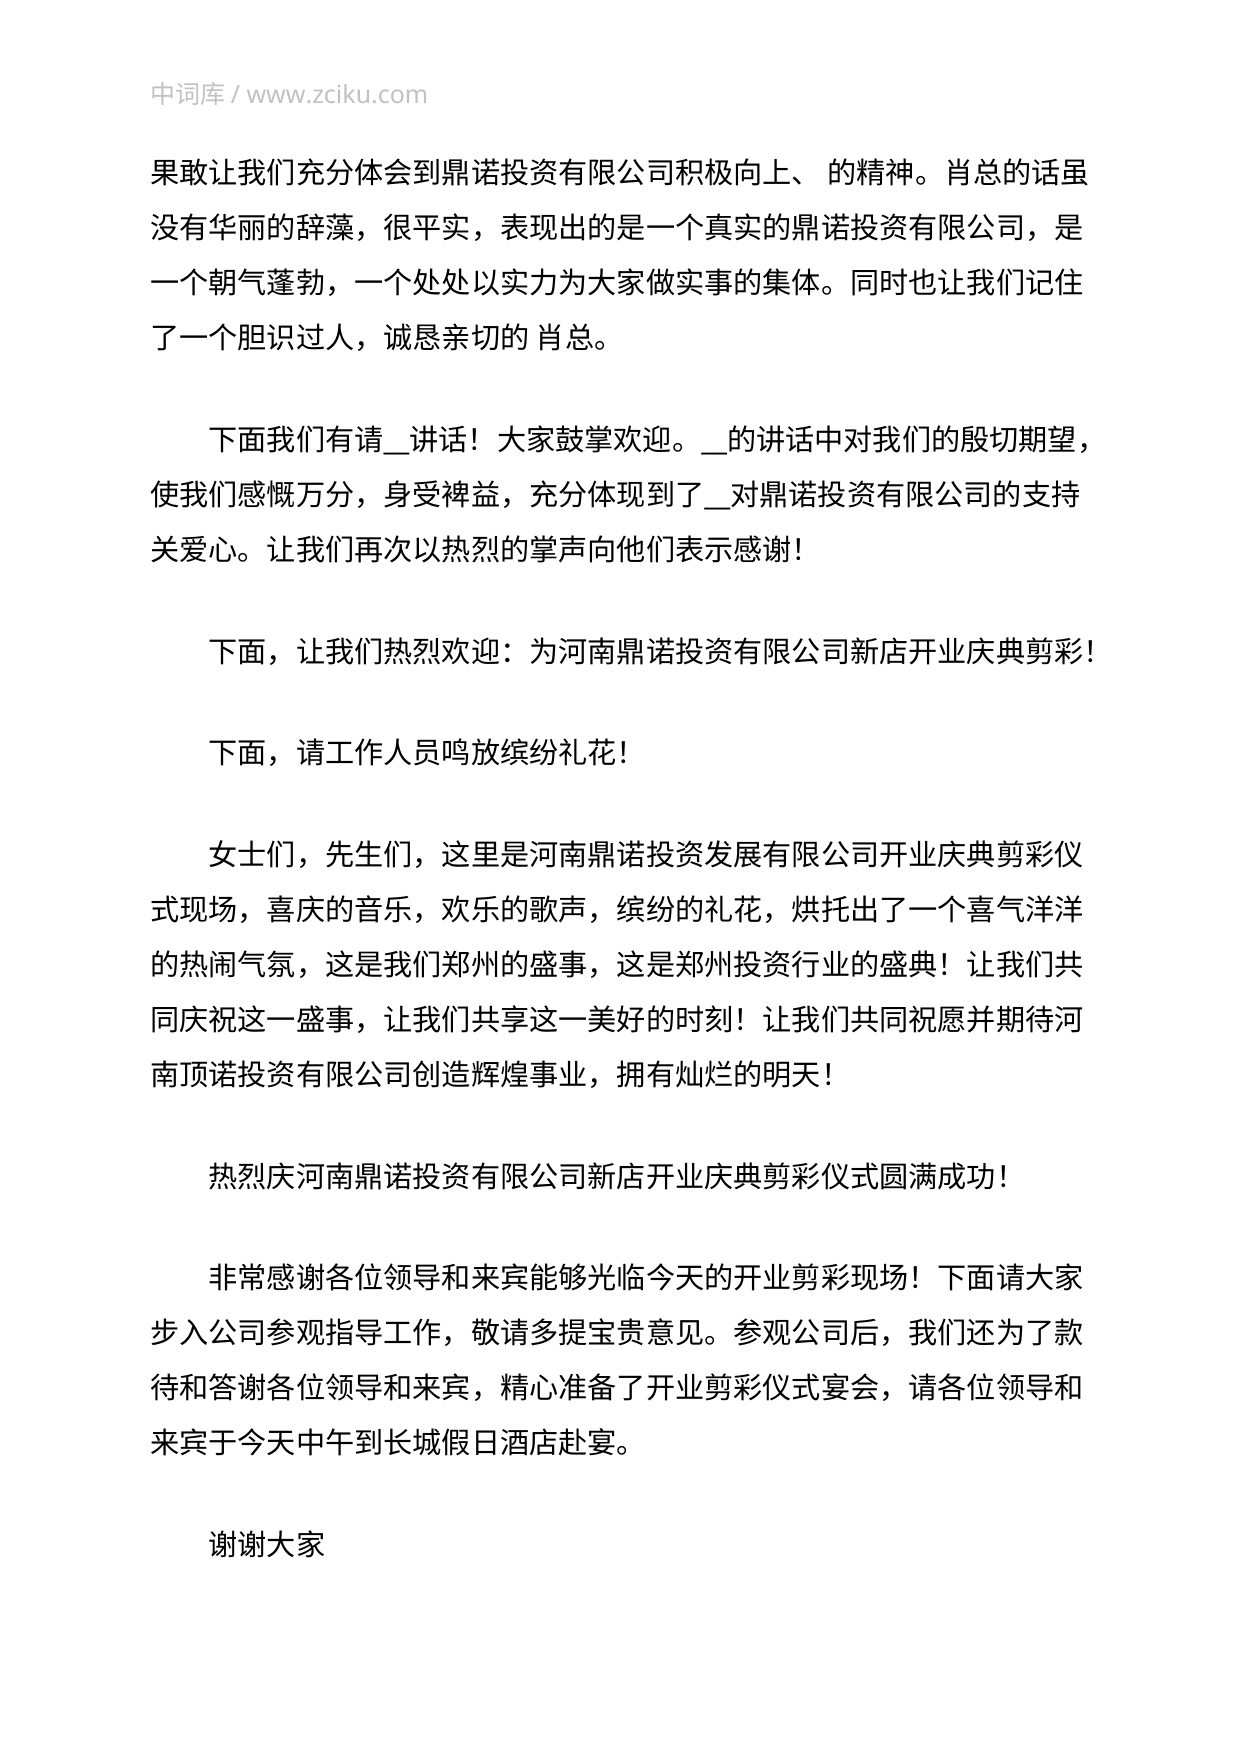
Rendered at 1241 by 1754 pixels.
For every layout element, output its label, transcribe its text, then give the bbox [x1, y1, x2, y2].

text 热烈庆河南鼎诺投资有限公司新店开业庆典剪彩仪式圆满成功！ [150, 1153, 1090, 1195]
text 下面，让我们热烈欢迎：为河南鼎诺投资有限公司新店开业庆典剪彩！ [150, 628, 1090, 671]
text 女士们，先生们，这里是河南鼎诺投资发展有限公司开业庆典剪彩仪式现场，喜庆的音乐，欢乐的歌声，缤纷的礼花，烘托出了一个喜气洋洋的热闹气氛，这是我们郑州的盛事，这是郑州投资行业的盛典！让我们共同庆祝这一盛事，让我们共享这一美好的时刻！让我们共同祝愿并期待河南顶诺投资有限公司创造辉煌事业，拥有灿烂的明天！ [150, 832, 1090, 1094]
text 下面我们有请__讲话！大家鼓掌欢迎。__的讲话中对我们的殷切期望，使我们感慨万分，身受裨益，充分体现到了__对鼎诺投资有限公司的支持关爱心。让我们再次以热烈的掌声向他们表示感谢！ [150, 416, 1090, 569]
text 非常感谢各位领导和来宾能够光临今天的开业剪彩现场！下面请大家步入公司参观指导工作，敬请多提宝贵意见。参观公司后，我们还为了款待和答谢各位领导和来宾，精心准备了开业剪彩仪式宴会，请各位领导和来宾于今天中午到长城假日酒店赴宴。 [150, 1255, 1090, 1462]
text 下面，请工作人员鸣放缤纷礼花！ [150, 730, 1090, 772]
text 谢谢大家 [150, 1521, 1090, 1564]
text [150, 150, 1090, 357]
